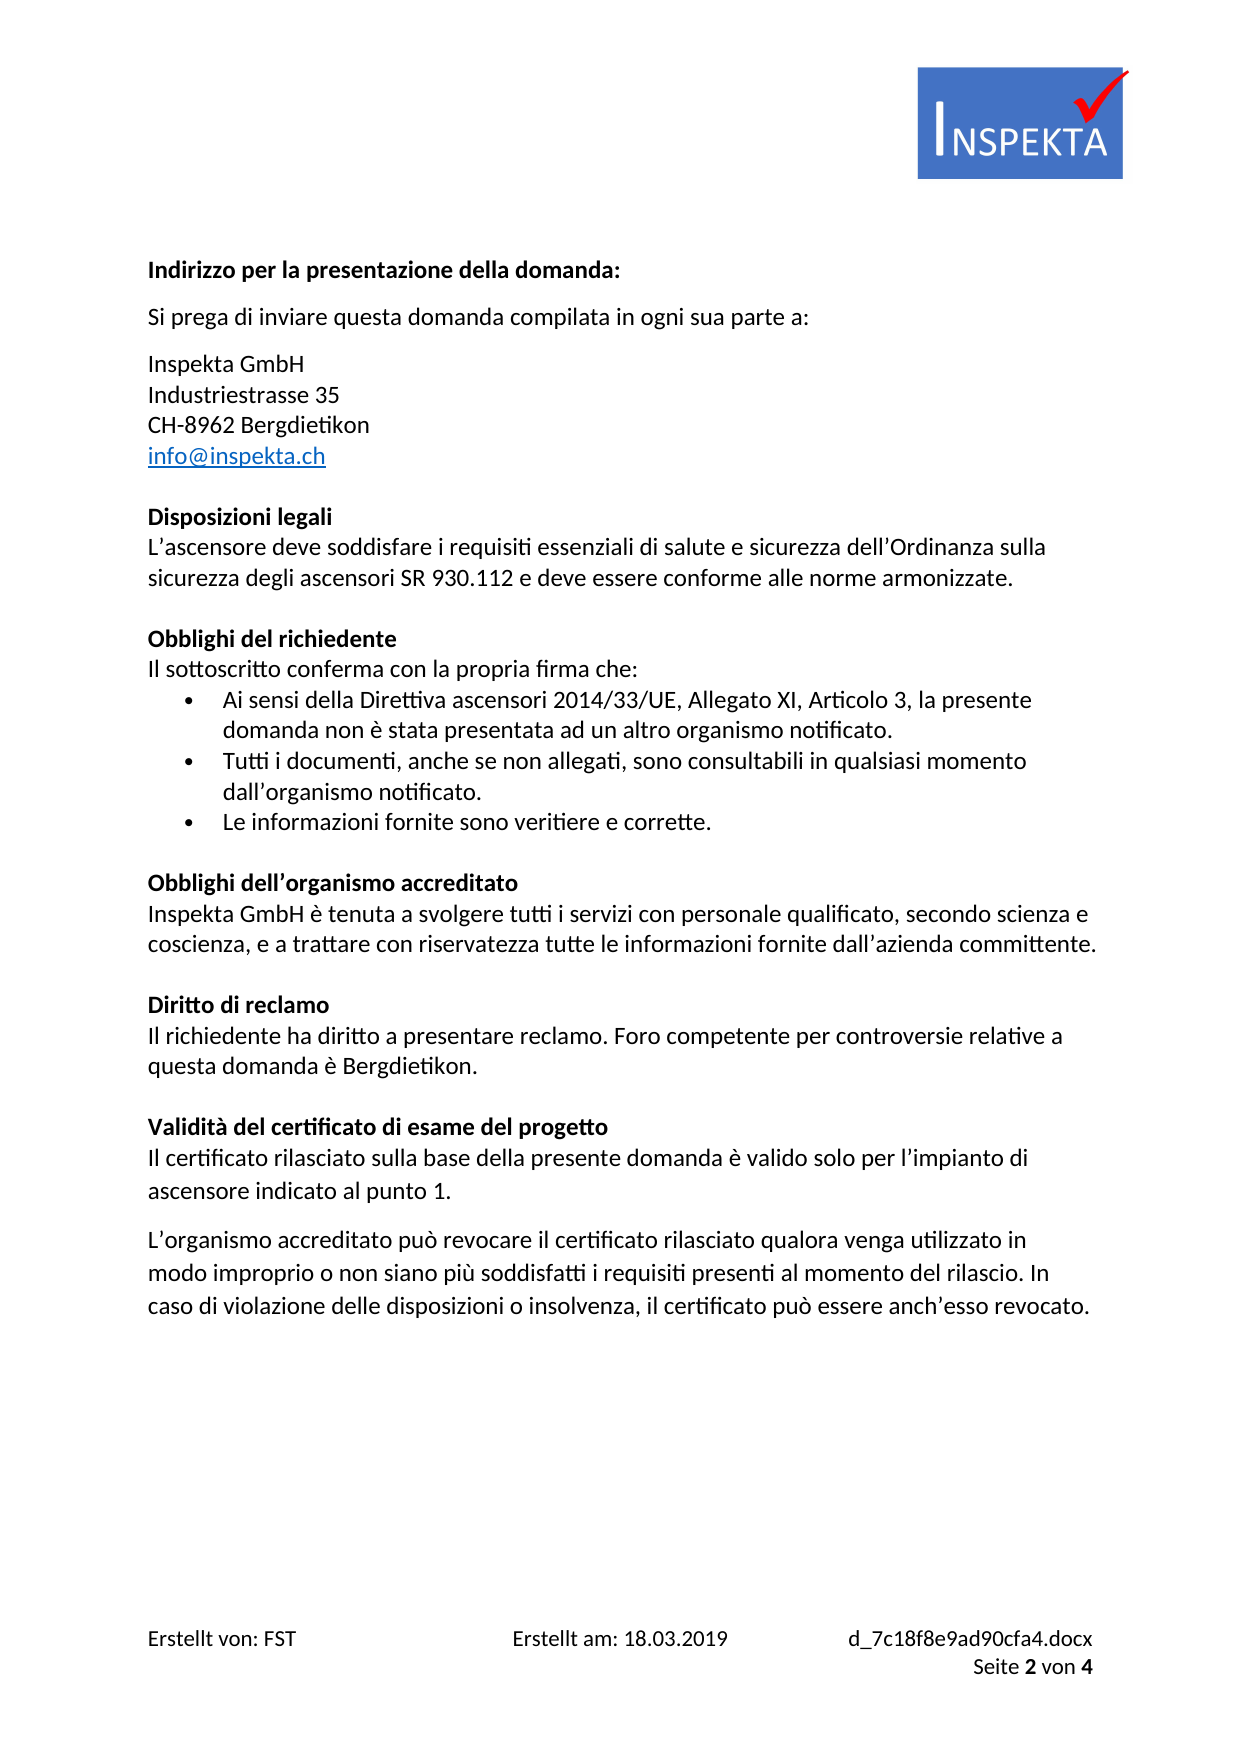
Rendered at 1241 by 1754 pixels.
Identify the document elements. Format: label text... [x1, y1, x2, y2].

text Il sottoscritto conferma con la propria firma che: [148, 653, 1107, 684]
text info@inspekta.ch [148, 440, 1107, 470]
picture [915, 65, 1133, 184]
list Ai sensi della Direttiva ascensori 2014/33/UE, Allegato XI, Articolo 3, la presente domanda non è stata presentata ad un altro organismo notificato. [185, 684, 1107, 745]
text Inspekta GmbH [148, 348, 1107, 379]
text Il richiedente ha diritto a presentare reclamo. Foro competente per controversie relative a questa domanda è Bergdietikon. [148, 1020, 1107, 1081]
text Si prega di inviare questa domanda compilata in ogni sua parte a: [148, 301, 1107, 332]
text Inspekta GmbH è tenuta a svolgere tutti i servizi con personale qualificato, secondo scienza e coscienza, e a trattare con riservatezza tutte le informazioni fornite dall’azienda committente. [148, 898, 1107, 959]
text Disposizioni legali [148, 501, 1107, 531]
text Obblighi del richiedente [148, 623, 1107, 653]
text CH-8962 Bergdietikon [148, 409, 1107, 440]
text Validità del certificato di esame del progetto [148, 1111, 1092, 1142]
text Industriestrasse 35 [148, 379, 1107, 409]
text Diritto di reclamo [148, 989, 1107, 1020]
text L’organismo accreditato può revocare il certificato rilasciato qualora venga utilizzato in modo improprio o non siano più soddisfatti i requisiti presenti al momento del rilascio. In caso di violazione delle disposizioni o insolvenza, il certificato può essere anch’esso revocato. [148, 1224, 1092, 1321]
list Le informazioni fornite sono veritiere e corrette. [185, 806, 1107, 837]
text Obblighi dell’organismo accreditato [148, 867, 1107, 898]
text L’ascensore deve soddisfare i requisiti essenziali di salute e sicurezza dell’Ordinanza sulla sicurezza degli ascensori SR 930.112 e deve essere conforme alle norme armonizzate. [148, 531, 1107, 592]
list Tutti i documenti, anche se non allegati, sono consultabili in qualsiasi momento dall’organismo notificato. [185, 745, 1107, 806]
text Il certificato rilasciato sulla base della presente domanda è valido solo per l’impianto di ascensore indicato al punto 1. [148, 1142, 1092, 1205]
text Indirizzo per la presentazione della domanda: [148, 254, 1107, 284]
